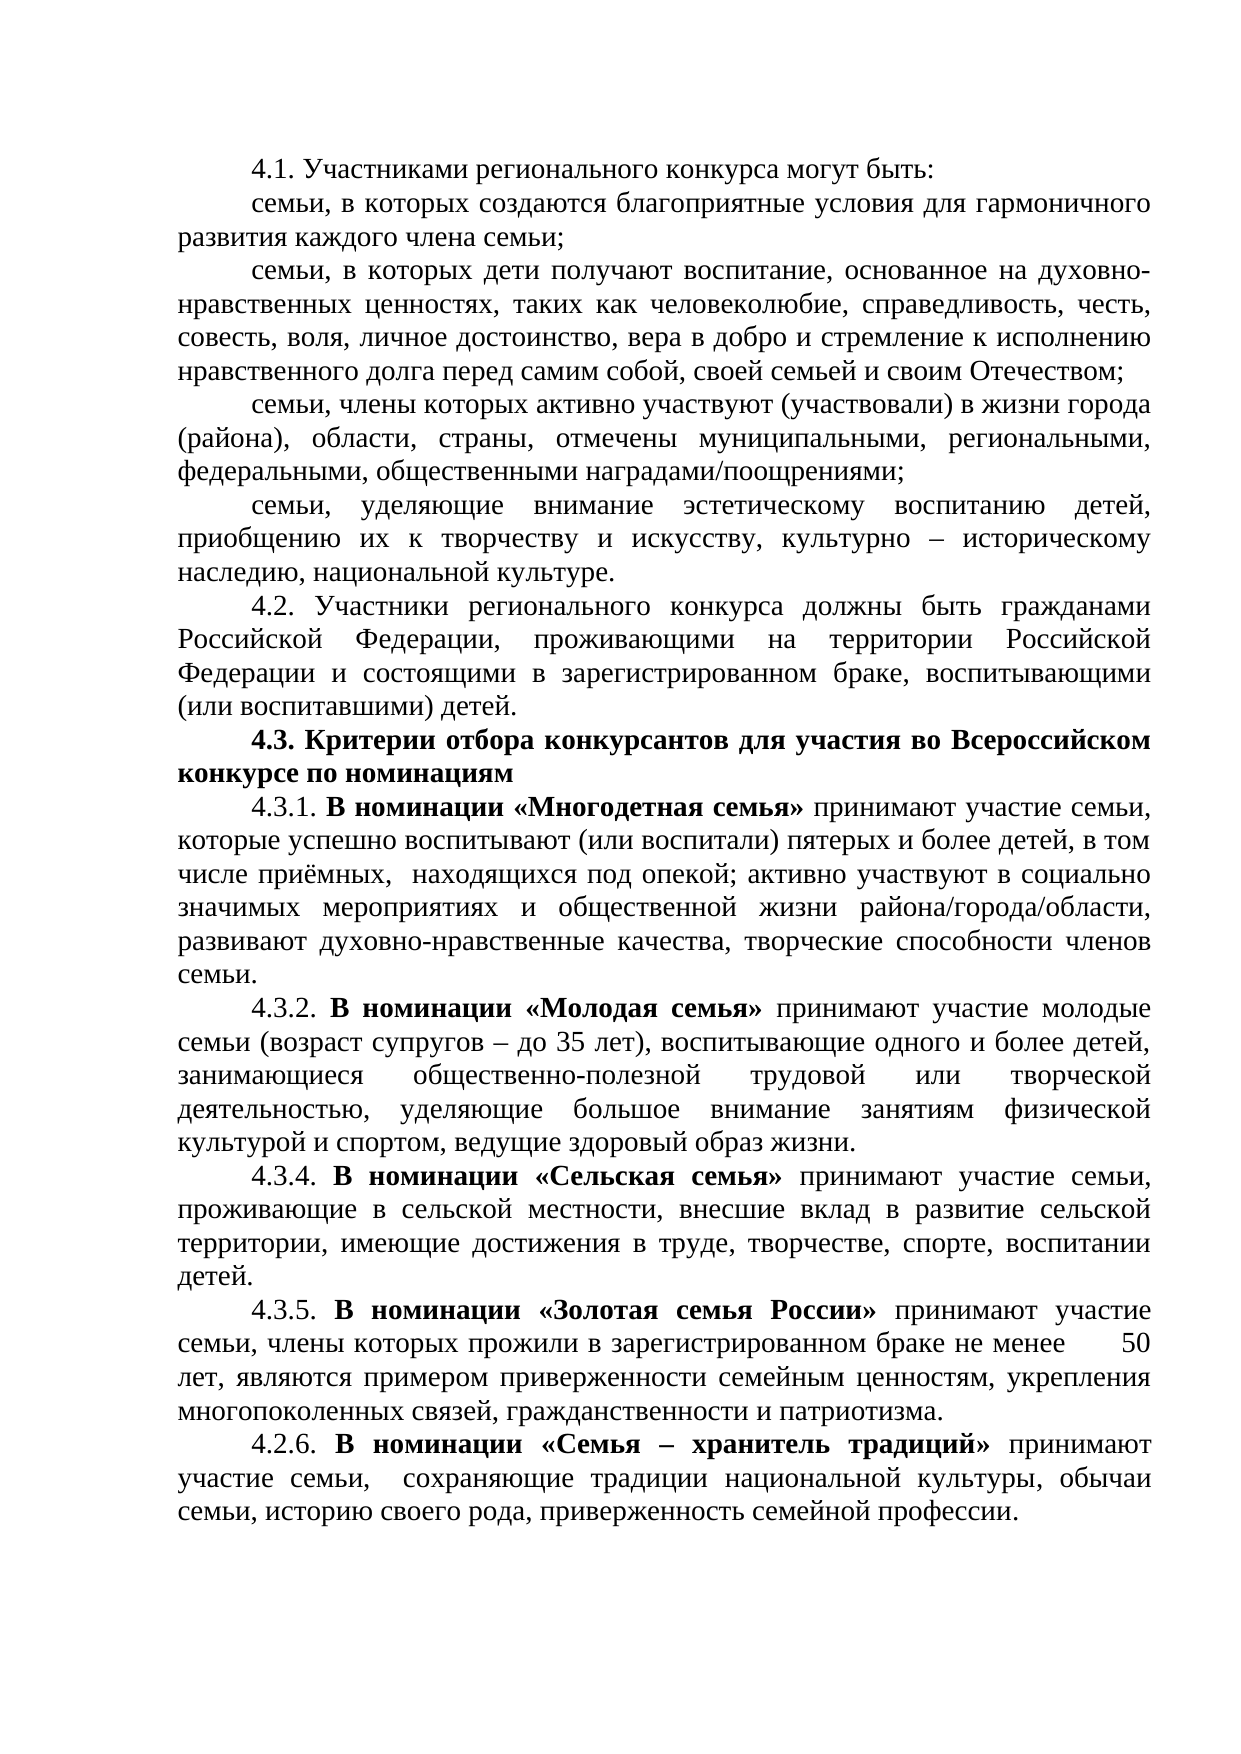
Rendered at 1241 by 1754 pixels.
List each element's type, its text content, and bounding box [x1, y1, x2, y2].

list 4.3.2. В номинации «Молодая семья» принимают участие молодые семьи (возраст супругов – до 35 лет), воспитывающие одного и более детей, занимающиеся общественно-полезной трудовой или творческой деятельностью, уделяющие большое внимание занятиям физической культурой и спортом, ведущие здоровый образ жизни. [177, 990, 1152, 1158]
text 4.1. Участниками регионального конкурса могут быть: [177, 152, 1152, 185]
text 4.3.4. В номинации «Сельская семья» принимают участие семьи, проживающие в сельской местности, внесшие вклад в развитие сельской территории, имеющие достижения в труде, творчестве, спорте, воспитании детей. [177, 1158, 1152, 1292]
text 4.3.1. В номинации «Многодетная семья» принимают участие семьи, которые успешно воспитывают (или воспитали) пятерых и более детей, в том числе приёмных, находящихся под опекой; активно участвуют в социально значимых мероприятиях и общественной жизни района/города/области, развивают духовно-нравственные качества, творческие способности членов семьи. [177, 789, 1152, 990]
text 4.3.5. В номинации «Золотая семья России» принимают участие семьи, члены которых прожили в зарегистрированном браке не менее 50 лет, являются примером приверженности семейным ценностям, укрепления многопоколенных связей, гражданственности и патриотизма. [177, 1292, 1152, 1426]
text семьи, в которых создаются благоприятные условия для гармоничного развития каждого члена семьи; [177, 185, 1152, 252]
text семьи, в которых дети получают воспитание, основанное на духовно-нравственных ценностях, таких как человеколюбие, справедливость, честь, совесть, воля, личное достоинство, вера в добро и стремление к исполнению нравственного долга перед самим собой, своей семьей и своим Отечеством; [177, 252, 1152, 386]
text семьи, члены которых активно участвуют (участвовали) в жизни города (района), области, страны, отмечены муниципальными, региональными, федеральными, общественными наградами/поощрениями; [177, 386, 1152, 487]
text 4.2. Участники регионального конкурса должны быть гражданами Российской Федерации, проживающими на территории Российской Федерации и состоящими в зарегистрированном браке, воспитывающими (или воспитавшими) детей. [177, 588, 1152, 722]
text 4.3. Критерии отбора конкурсантов для участия во Всероссийском конкурсе по номинациям [177, 722, 1152, 789]
text семьи, уделяющие внимание эстетическому воспитанию детей, приобщению их к творчеству и искусству, культурно – историческому наследию, национальной культуре. [177, 487, 1152, 588]
text 4.2.6. В номинации «Семья – хранитель традиций» принимают участие семьи, сохраняющие традиции национальной культуры, обычаи семьи, историю своего рода, приверженность семейной профессии. [177, 1426, 1152, 1527]
